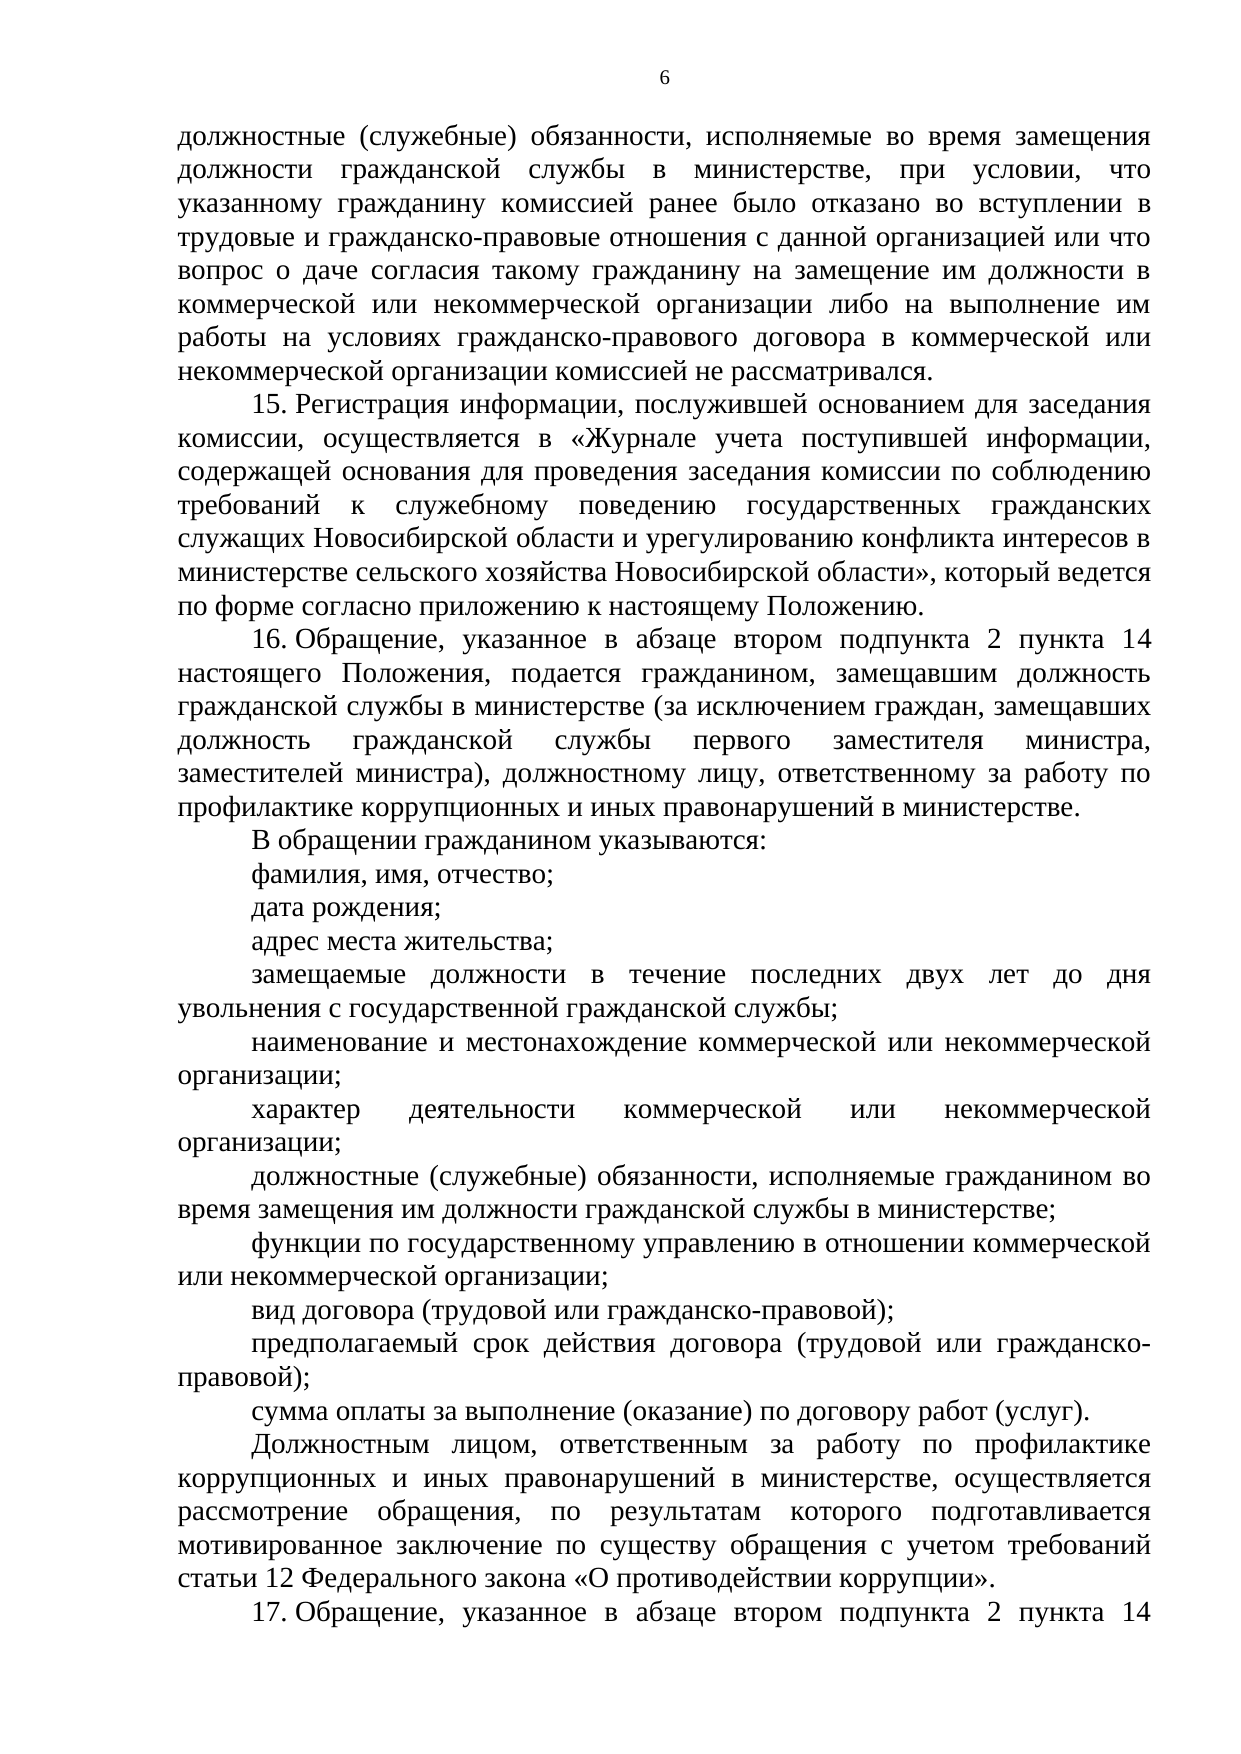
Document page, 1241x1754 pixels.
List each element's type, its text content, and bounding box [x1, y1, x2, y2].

text предполагаемый срок действия договора (трудовой или гражданско-правовой); [177, 1326, 1152, 1393]
text дата рождения; [177, 889, 1152, 923]
text фамилия, имя, отчество; [177, 856, 1152, 889]
text сумма оплаты за выполнение (оказание) по договору работ (услуг). [177, 1393, 1152, 1426]
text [177, 1594, 1152, 1627]
text 15. Регистрация информации, послужившей основанием для заседания комиссии, осуществляется в «Журнале учета поступившей информации, содержащей основания для проведения заседания комиссии по соблюдению требований к служебному поведению государственных гражданских служащих Новосибирской области и урегулированию конфликта интересов в министерстве сельского хозяйства Новосибирской области», который ведется по форме согласно приложению к настоящему Положению. [177, 386, 1152, 621]
text должностные (служебные) обязанности, исполняемые гражданином во время замещения им должности гражданской службы в министерстве; [177, 1158, 1152, 1225]
text замещаемые должности в течение последних двух лет до дня увольнения с государственной гражданской службы; [177, 957, 1152, 1024]
text функции по государственному управлению в отношении коммерческой или некоммерческой организации; [177, 1225, 1152, 1292]
text 16. Обращение, указанное в абзаце втором подпункта 2 пункта 14 настоящего Положения, подается гражданином, замещавшим должность гражданской службы в министерстве (за исключением граждан, замещавших должность гражданской службы первого заместителя министра, заместителей министра), должностному лицу, ответственному за работу по профилактике коррупционных и иных правонарушений в министерстве. [177, 621, 1152, 822]
text Должностным лицом, ответственным за работу по профилактике коррупционных и иных правонарушений в министерстве, осуществляется рассмотрение обращения, по результатам которого подготавливается мотивированное заключение по существу обращения с учетом требований статьи 12 Федерального закона «О противодействии коррупции». [177, 1426, 1152, 1594]
text наименование и местонахождение коммерческой или некоммерческой организации; [177, 1024, 1152, 1091]
text характер деятельности коммерческой или некоммерческой организации; [177, 1091, 1152, 1158]
text вид договора (трудовой или гражданско-правовой); [177, 1292, 1152, 1326]
text адрес места жительства; [177, 923, 1152, 957]
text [177, 118, 1152, 386]
text В обращении гражданином указываются: [177, 822, 1152, 856]
